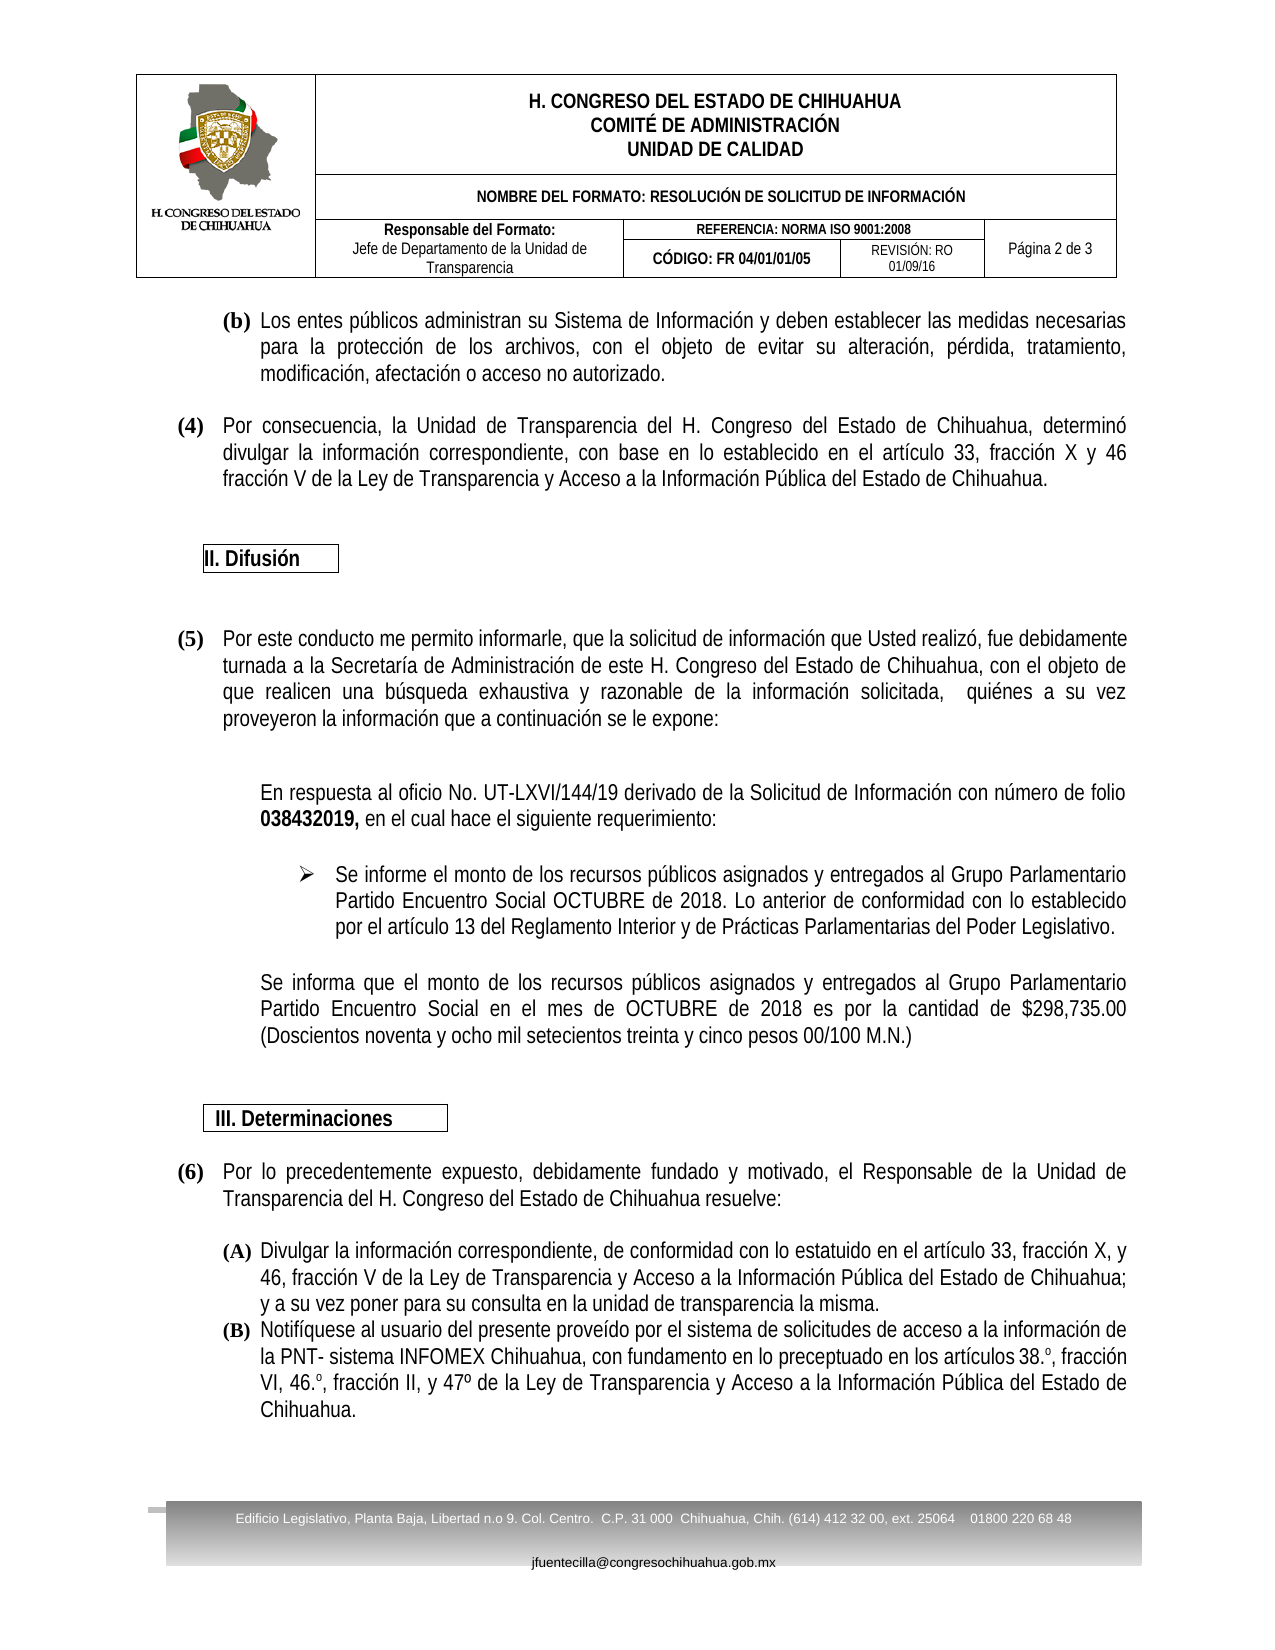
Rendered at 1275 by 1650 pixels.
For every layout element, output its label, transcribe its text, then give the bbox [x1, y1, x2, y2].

text En respuesta al oficio No. UT-LXVI/144/19 derivado de la Solicitud de Información con número de folio 038432019, en el cual hace el siguiente requerimiento: [260, 779, 1127, 831]
list Por este conducto me permito informarle, que la solicitud de información que Usted realizó, fue debidamente turnada a la Secretaría de Administración de este H. Congreso del Estado de Chihuahua, con el objeto de que realicen una búsqueda exhaustiva y razonable de la información solicitada, quiénes a su vez proveyeron la información que a continuación se le expone: [204, 625, 1127, 731]
list Los entes públicos administran su Sistema de Información y deben establecer las medidas necesarias para la protección de los archivos, con el objeto de evitar su alteración, pérdida, tratamiento, modificación, afectación o acceso no autorizado. [223, 307, 1127, 386]
picture [142, 75, 310, 242]
list Por lo precedentemente expuesto, debidamente fundado y motivado, el Responsable de la Unidad de Transparencia del H. Congreso del Estado de Chihuahua resuelve: [204, 1158, 1127, 1211]
list Divulgar la información correspondiente, de conformidad con lo estatuido en el artículo 33, fracción X, y 46, fracción V de la Ley de Transparencia y Acceso a la Información Pública del Estado de Chihuahua; y a su vez poner para su consulta en la unidad de transparencia la misma. [223, 1237, 1127, 1316]
text Se informa que el monto de los recursos públicos asignados y entregados al Grupo Parlamentario Partido Encuentro Social en el mes de OCTUBRE de 2018 es por la cantidad de $298,735.00 (Doscientos noventa y ocho mil setecientos treinta y cinco pesos 00/100 M.N.) [260, 969, 1127, 1048]
list Se informe el monto de los recursos públicos asignados y entregados al Grupo Parlamentario Partido Encuentro Social OCTUBRE de 2018. Lo anterior de conformidad con lo establecido por el artículo 13 del Reglamento Interior y de Prácticas Parlamentarias del Poder Legislativo. [298, 861, 1127, 940]
list Por consecuencia, la Unidad de Transparencia del H. Congreso del Estado de Chihuahua, determinó divulgar la información correspondiente, con base en lo establecido en el artículo 33, fracción X y 46 fracción V de la Ley de Transparencia y Acceso a la Información Pública del Estado de Chihuahua. [204, 412, 1127, 491]
table_header III. Determinaciones [204, 1105, 447, 1131]
list Notifíquese al usuario del presente proveído por el sistema de solicitudes de acceso a la información de la PNT- sistema INFOMEX Chihuahua, con fundamento en lo preceptuado en los artículos 38.o, fracción VI, 46.o, fracción II, y 47º de la Ley de Transparencia y Acceso a la Información Pública del Estado de Chihuahua. [223, 1316, 1127, 1422]
table_header II. Difusión [204, 545, 338, 572]
